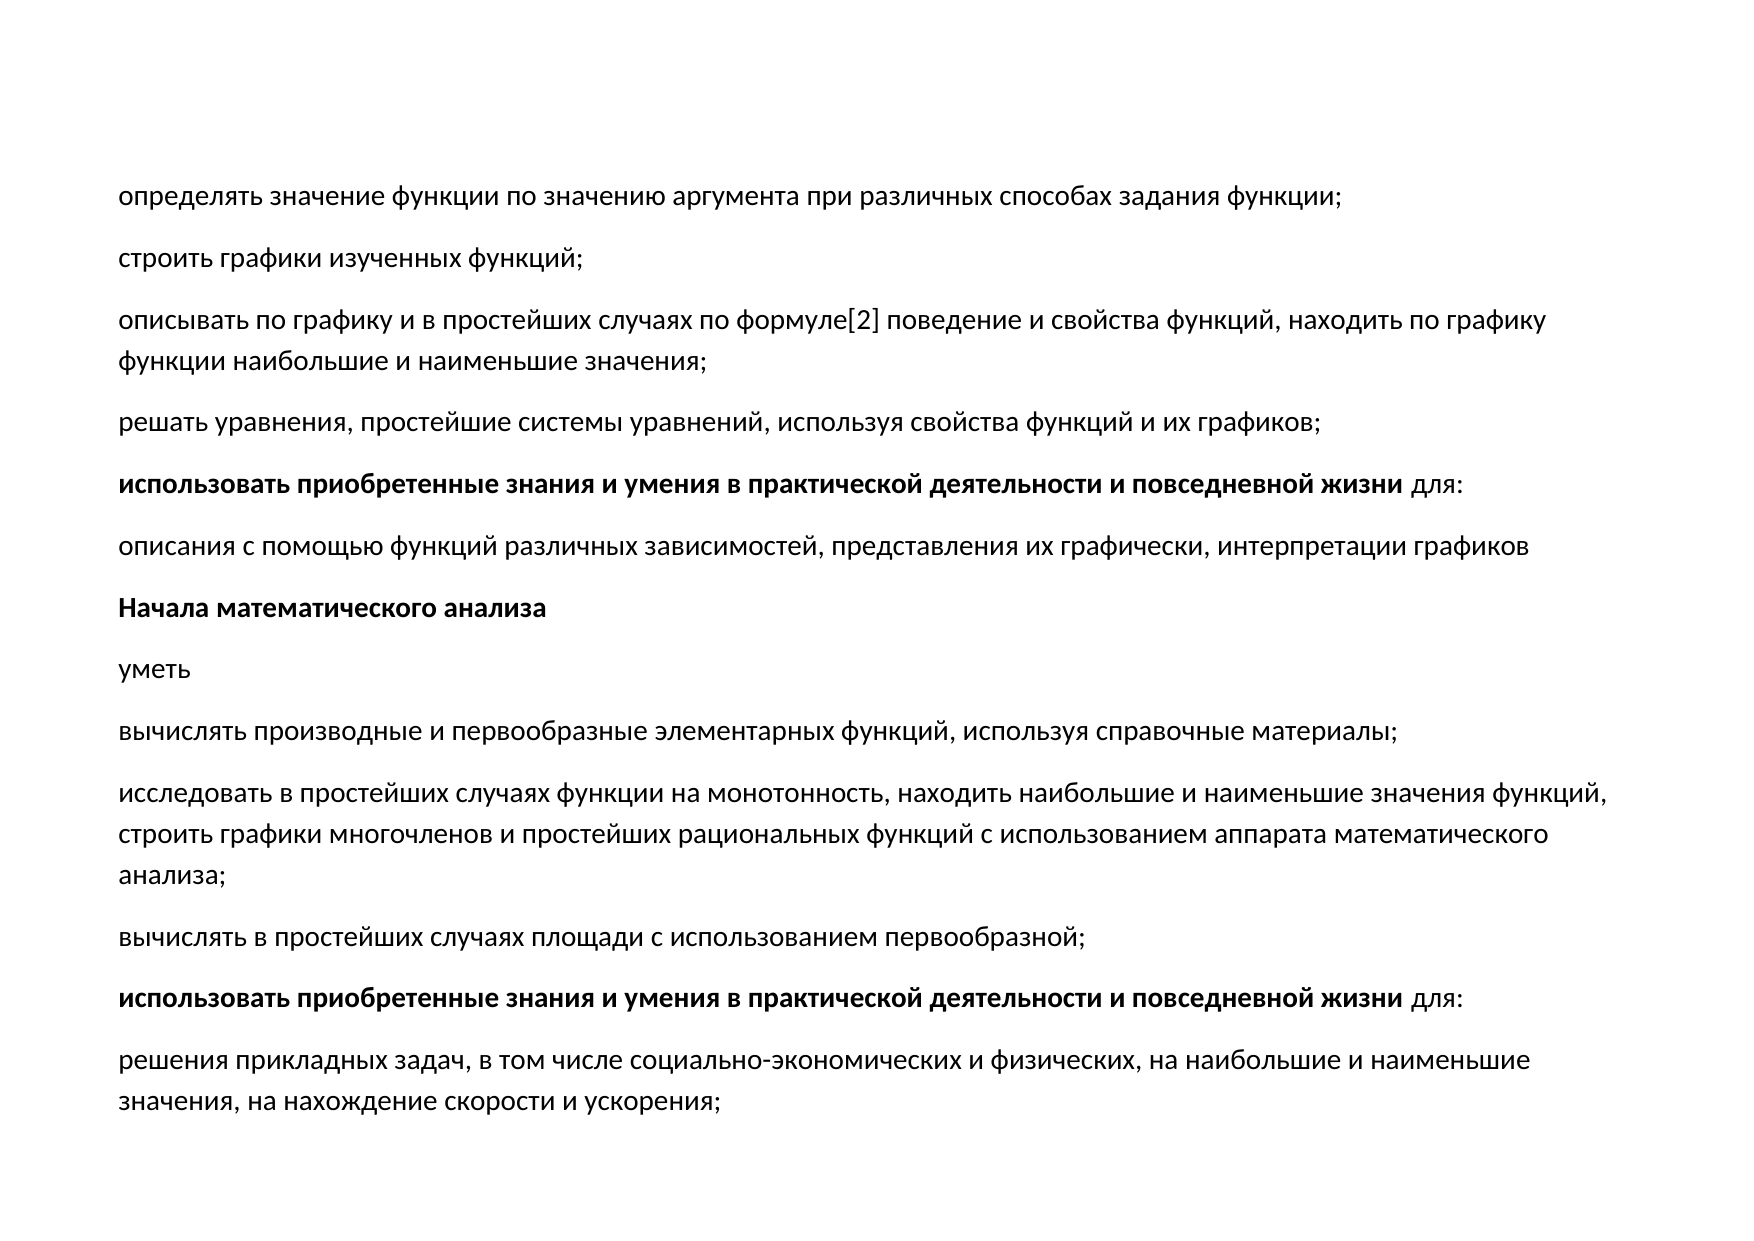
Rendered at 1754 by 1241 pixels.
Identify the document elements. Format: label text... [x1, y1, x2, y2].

text использовать приобретенные знания и умения в практической деятельности и повседневной жизни для: [118, 979, 1636, 1015]
text решения прикладных задач, в том числе социально-экономических и физических, на наибольшие и наименьшие значения, на нахождение скорости и ускорения; [118, 1041, 1636, 1118]
text исследовать в простейших случаях функции на монотонность, находить наибольшие и наименьшие значения функций, строить графики многочленов и простейших рациональных функций с использованием аппарата математического анализа; [118, 774, 1636, 892]
text решать уравнения, простейшие системы уравнений, используя свойства функций и их графиков; [118, 403, 1636, 439]
text вычислять производные и первообразные элементарных функций, используя справочные материалы; [118, 712, 1636, 748]
text строить графики изученных функций; [118, 239, 1636, 274]
text Начала математического анализа [118, 589, 1636, 624]
text вычислять в простейших случаях площади с использованием первообразной; [118, 918, 1636, 953]
text описывать по графику и в простейших случаях по формуле[2] поведение и свойства функций, находить по графику функции наибольшие и наименьшие значения; [118, 301, 1636, 377]
text определять значение функции по значению аргумента при различных способах задания функции; [118, 177, 1636, 213]
text уметь [118, 651, 1636, 686]
text использовать приобретенные знания и умения в практической деятельности и повседневной жизни для: [118, 465, 1636, 501]
text описания с помощью функций различных зависимостей, представления их графически, интерпретации графиков [118, 527, 1636, 563]
